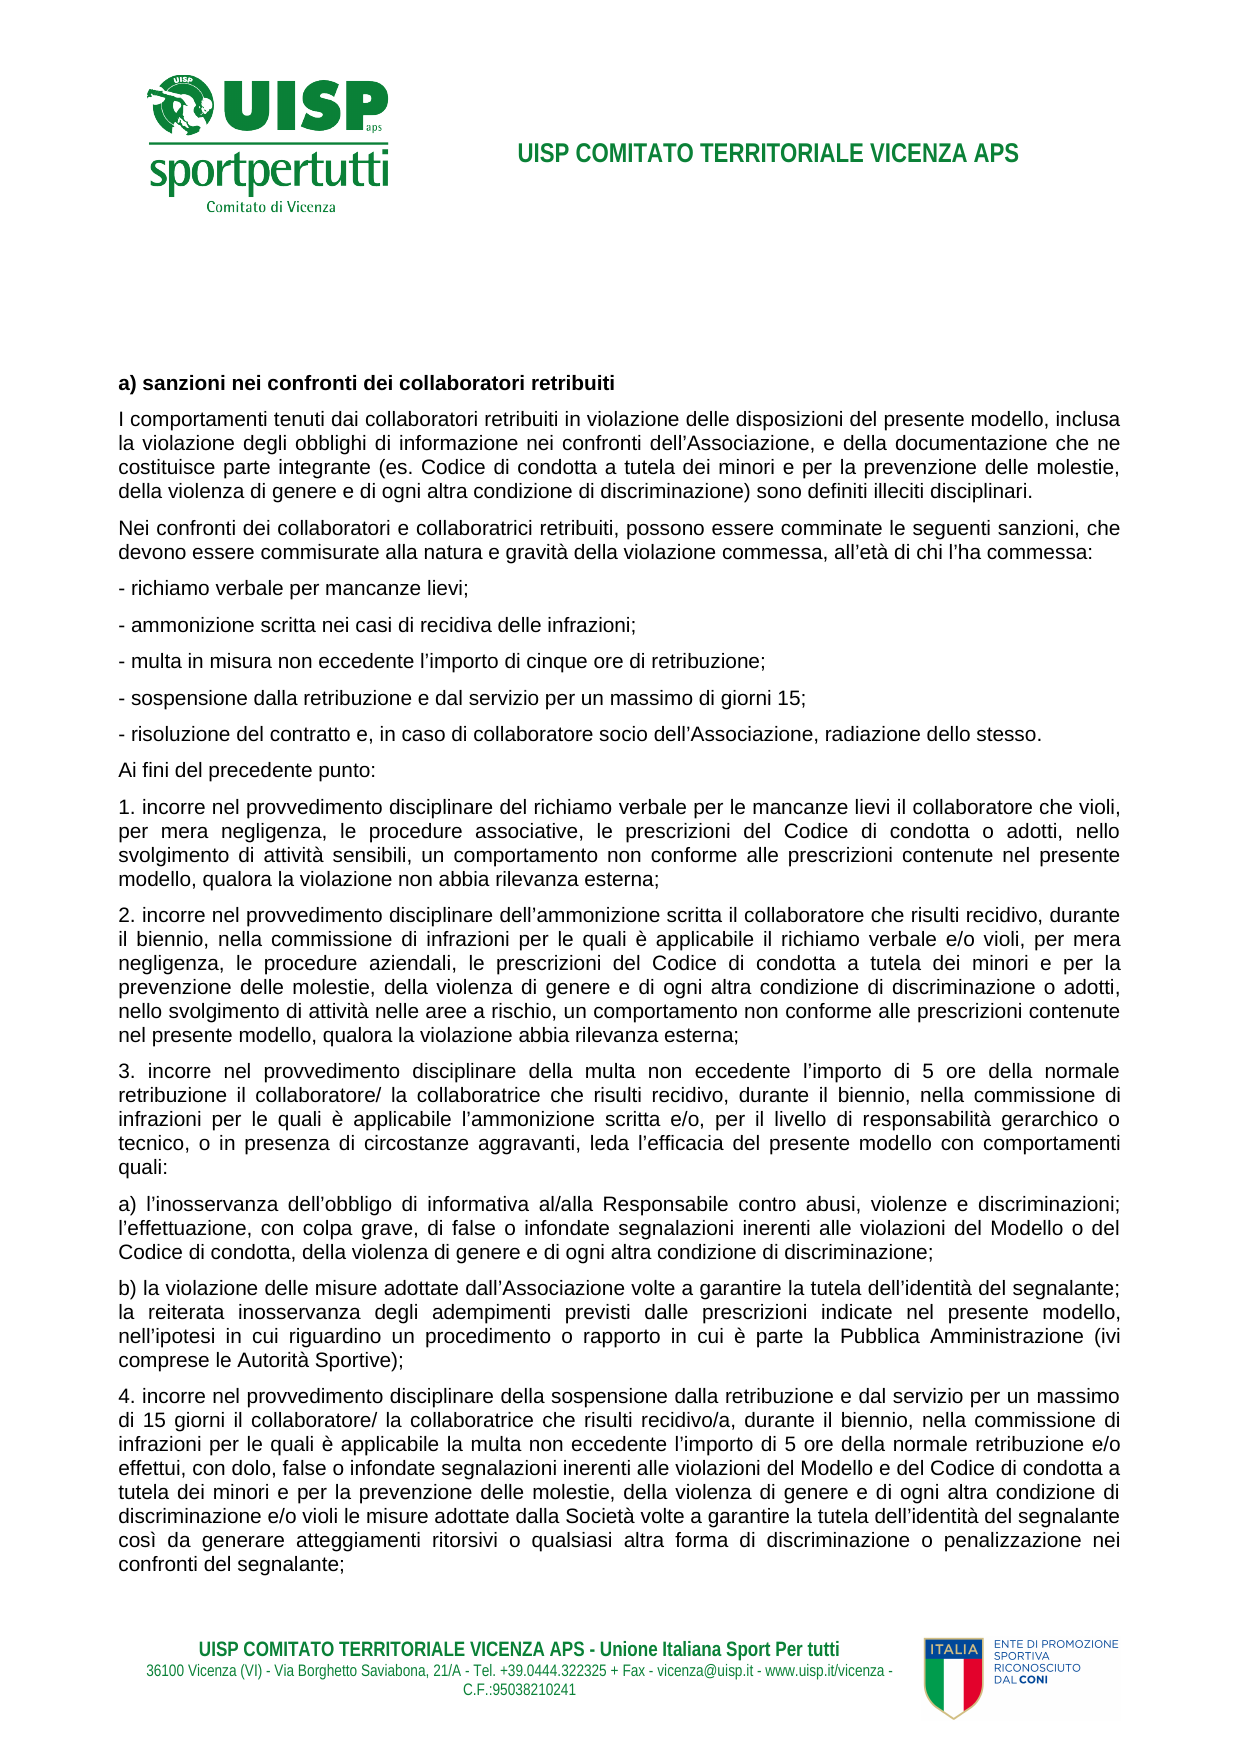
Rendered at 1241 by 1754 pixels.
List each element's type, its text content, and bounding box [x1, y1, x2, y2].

picture [921, 1636, 1121, 1721]
text b) la violazione delle misure adottate dall’Associazione volte a garantire la tutela dell’identità del segnalante; la reiterata inosservanza degli adempimenti previsti dalle prescrizioni indicate nel presente modello, nell’ipotesi in cui riguardino un procedimento o rapporto in cui è parte la Pubblica Amministrazione (ivi comprese le Autorità Sportive); [118, 1276, 1122, 1372]
picture [120, 75, 414, 238]
text - multa in misura non eccedente l’importo di cinque ore di retribuzione; [118, 649, 1122, 673]
text I comportamenti tenuti dai collaboratori retribuiti in violazione delle disposizioni del presente modello, inclusa la violazione degli obblighi di informazione nei confronti dell’Associazione, e della documentazione che ne costituisce parte integrante (es. Codice di condotta a tutela dei minori e per la prevenzione delle molestie, della violenza di genere e di ogni altra condizione di discriminazione) sono definiti illeciti disciplinari. [118, 407, 1122, 503]
text a) l’inosservanza dell’obbligo di informativa al/alla Responsabile contro abusi, violenze e discriminazioni; l’effettuazione, con colpa grave, di false o infondate segnalazioni inerenti alle violazioni del Modello o del Codice di condotta, della violenza di genere e di ogni altra condizione di discriminazione; [118, 1192, 1122, 1263]
text 2. incorre nel provvedimento disciplinare dell’ammonizione scritta il collaboratore che risulti recidivo, durante il biennio, nella commissione di infrazioni per le quali è applicabile il richiamo verbale e/o violi, per mera negligenza, le procedure aziendali, le prescrizioni del Codice di condotta a tutela dei minori e per la prevenzione delle molestie, della violenza di genere e di ogni altra condizione di discriminazione o adotti, nello svolgimento di attività nelle aree a rischio, un comportamento non conforme alle prescrizioni contenute nel presente modello, qualora la violazione abbia rilevanza esterna; [118, 903, 1122, 1047]
text - risoluzione del contratto e, in caso di collaboratore socio dell’Associazione, radiazione dello stesso. [118, 722, 1122, 746]
text 1. incorre nel provvedimento disciplinare del richiamo verbale per le mancanze lievi il collaboratore che violi, per mera negligenza, le procedure associative, le prescrizioni del Codice di condotta o adotti, nello svolgimento di attività sensibili, un comportamento non conforme alle prescrizioni contenute nel presente modello, qualora la violazione non abbia rilevanza esterna; [118, 795, 1122, 891]
text - richiamo verbale per mancanze lievi; [118, 576, 1122, 600]
text 3. incorre nel provvedimento disciplinare della multa non eccedente l’importo di 5 ore della normale retribuzione il collaboratore/ la collaboratrice che risulti recidivo, durante il biennio, nella commissione di infrazioni per le quali è applicabile l’ammonizione scritta e/o, per il livello di responsabilità gerarchico o tecnico, o in presenza di circostanze aggravanti, leda l’efficacia del presente modello con comportamenti quali: [118, 1059, 1122, 1179]
text 4. incorre nel provvedimento disciplinare della sospensione dalla retribuzione e dal servizio per un massimo di 15 giorni il collaboratore/ la collaboratrice che risulti recidivo/a, durante il biennio, nella commissione di infrazioni per le quali è applicabile la multa non eccedente l’importo di 5 ore della normale retribuzione e/o effettui, con dolo, false o infondate segnalazioni inerenti alle violazioni del Modello e del Codice di condotta a tutela dei minori e per la prevenzione delle molestie, della violenza di genere e di ogni altra condizione di discriminazione e/o violi le misure adottate dalla Società volte a garantire la tutela dell’identità del segnalante così da generare atteggiamenti ritorsivi o qualsiasi altra forma di discriminazione o penalizzazione nei confronti del segnalante; [118, 1384, 1122, 1576]
text Nei confronti dei collaboratori e collaboratrici retribuiti, possono essere comminate le seguenti sanzioni, che devono essere commisurate alla natura e gravità della violazione commessa, all’età di chi l’ha commessa: [118, 516, 1122, 563]
text Ai fini del precedente punto: [118, 758, 1122, 782]
text a) sanzioni nei confronti dei collaboratori retribuiti [118, 371, 1122, 395]
text - ammonizione scritta nei casi di recidiva delle infrazioni; [118, 612, 1122, 636]
text - sospensione dalla retribuzione e dal servizio per un massimo di giorni 15; [118, 685, 1122, 709]
